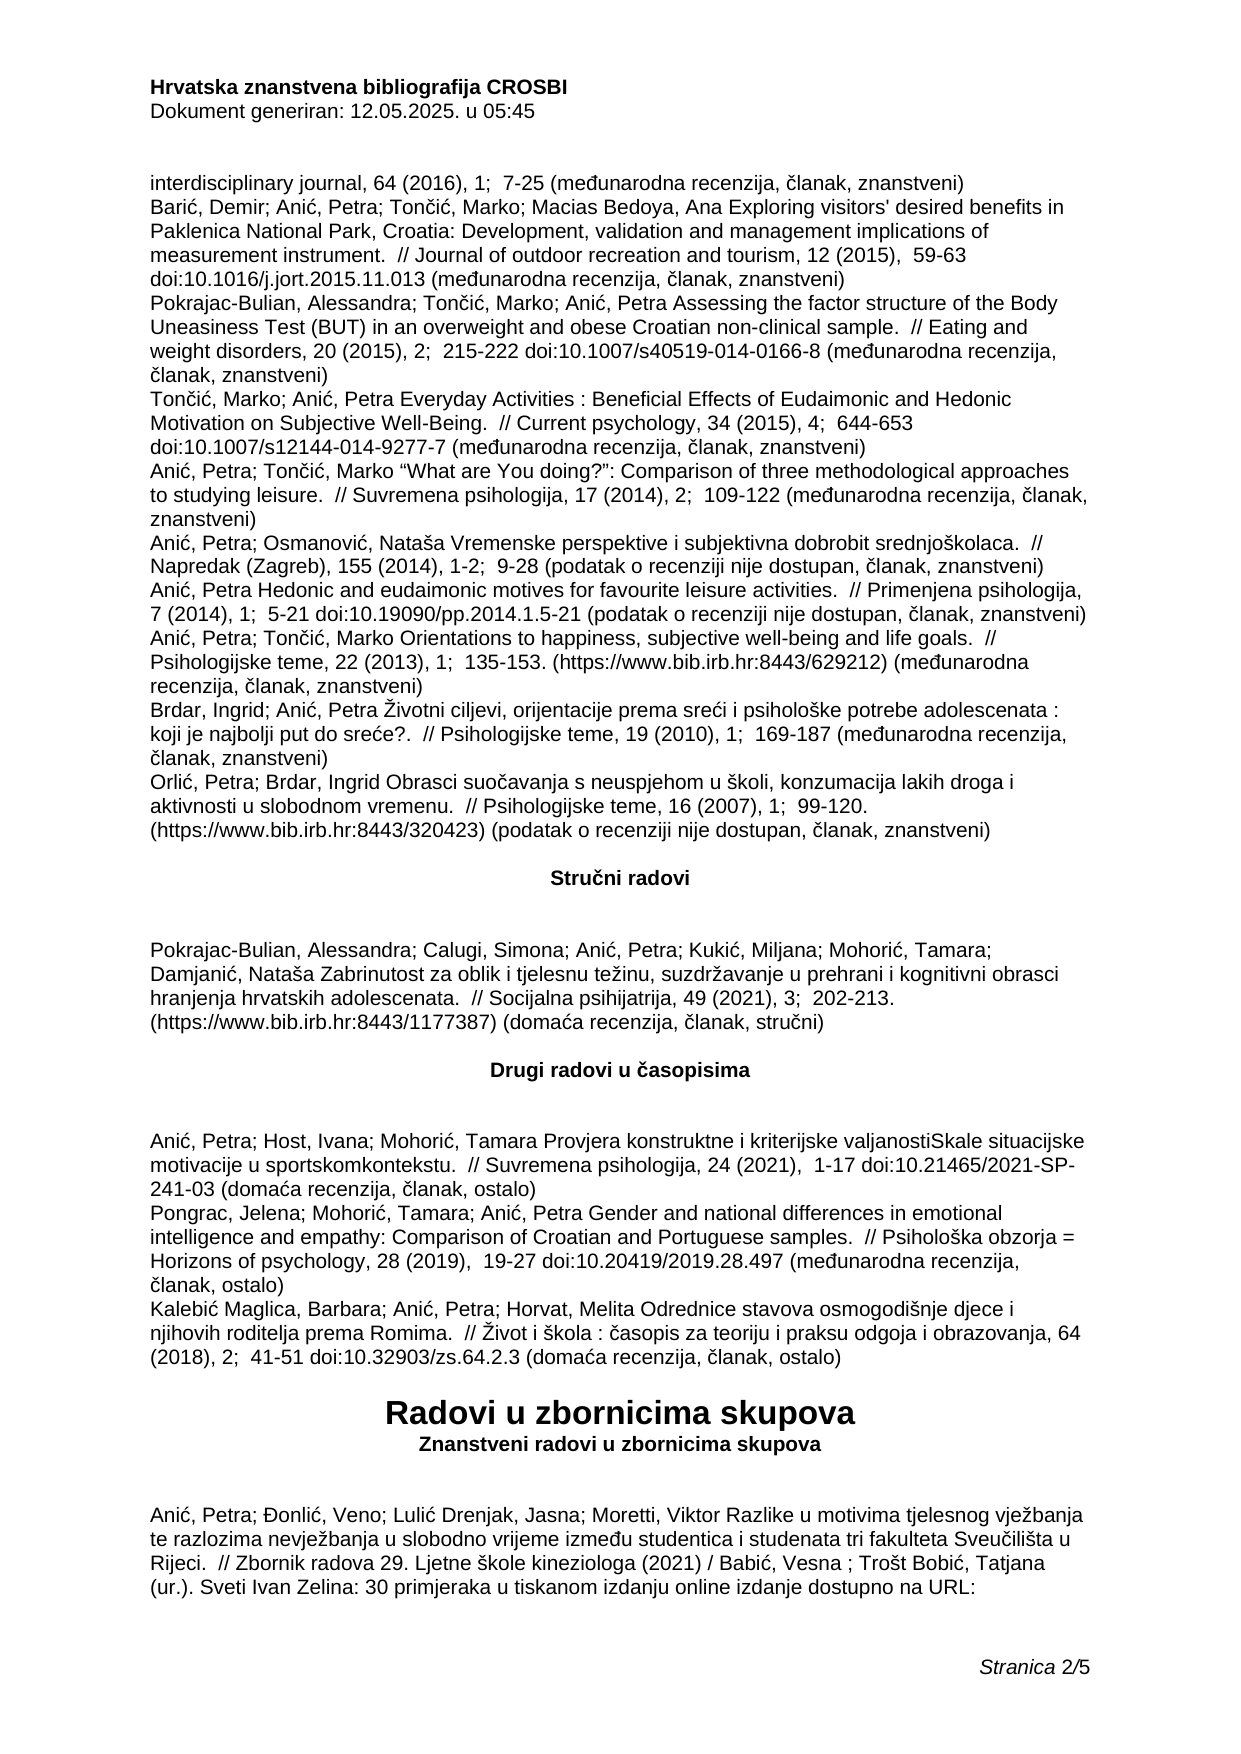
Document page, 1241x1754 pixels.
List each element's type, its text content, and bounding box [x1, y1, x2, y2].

text Tončić, Marko; Anić, Petra [150, 387, 1090, 458]
text Orlić, Petra; Brdar, Ingrid [150, 770, 1090, 842]
text Anić, Petra [150, 578, 1090, 626]
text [150, 1503, 1090, 1599]
text Brdar, Ingrid; Anić, Petra [150, 698, 1090, 770]
text Anić, Petra; Tončić, Marko [150, 458, 1090, 530]
text Anić, Petra; Tončić, Marko [150, 626, 1090, 698]
text Barić, Demir; Anić, Petra; Tončić, Marko; Macias Bedoya, Ana [150, 195, 1090, 291]
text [150, 171, 1090, 195]
text Pokrajac-Bulian, Alessandra; Calugi, Simona; Anić, Petra; Kukić, Miljana; Mohorić, Tamara; Damjanić, Nataša [150, 938, 1090, 1033]
subtitle Stručni radovi [150, 866, 1090, 890]
text Anić, Petra; Host, Ivana; Mohorić, Tamara [150, 1129, 1090, 1201]
text Anić, Petra; Osmanović, Nataša [150, 530, 1090, 578]
text Kalebić Maglica, Barbara; Anić, Petra; Horvat, Melita [150, 1297, 1090, 1369]
subtitle Znanstveni radovi u zbornicima skupova [150, 1431, 1090, 1455]
subtitle Radovi u zbornicima skupova [150, 1393, 1090, 1431]
text Pokrajac-Bulian, Alessandra; Tončić, Marko; Anić, Petra [150, 291, 1090, 387]
text Pongrac, Jelena; Mohorić, Tamara; Anić, Petra [150, 1201, 1090, 1297]
subtitle Drugi radovi u časopisima [150, 1057, 1090, 1081]
